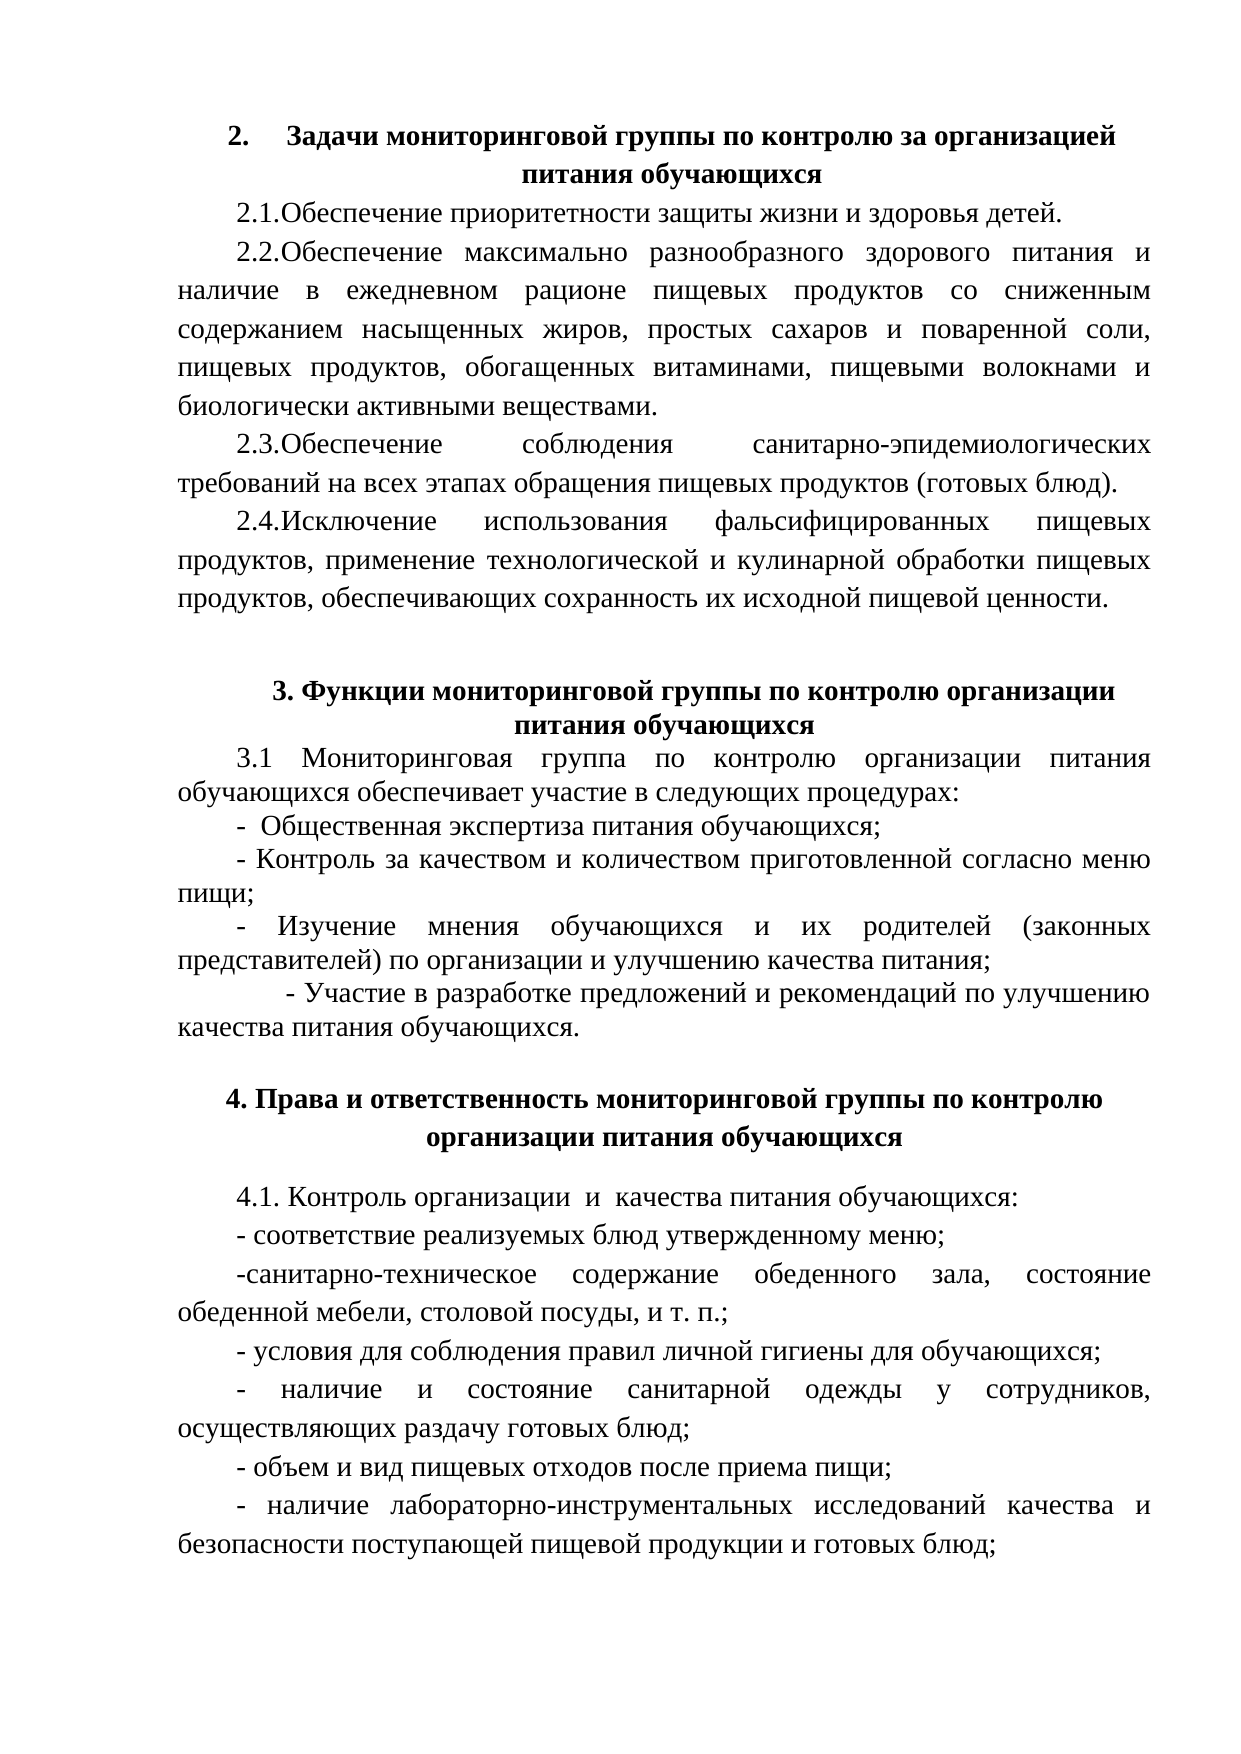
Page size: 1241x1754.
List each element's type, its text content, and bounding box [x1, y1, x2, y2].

text - Общественная экспертиза питания обучающихся; [177, 808, 1152, 841]
text 3.1 Мониторинговая группа по контролю организации питания обучающихся обеспечивает участие в следующих процедурах: [177, 741, 1152, 808]
text 3. Функции мониторинговой группы по контролю организации питания обучающихся [177, 673, 1152, 741]
list Задачи мониторинговой группы по контролю за организацией питания обучающихся [192, 118, 1152, 190]
list Обеспечение приоритетности защиты жизни и здоровья детей. [177, 195, 1152, 229]
text - Участие в разработке предложений и рекомендаций по улучшению качества питания обучающихся. [177, 975, 1152, 1042]
list - соответствие реализуемых блюд утвержденному меню; [177, 1217, 1152, 1251]
list - наличие лабораторно-инструментальных исследований качества и безопасности поступающей пищевой продукции и готовых блюд; [177, 1487, 1152, 1559]
list - условия для соблюдения правил личной гигиены для обучающихся; [177, 1333, 1152, 1367]
list 4. Права и ответственность мониторинговой группы по контролю организации питания обучающихся [177, 1081, 1152, 1153]
list Обеспечение максимально разнообразного здорового питания и наличие в ежедневном рационе пищевых продуктов со сниженным содержанием насыщенных жиров, простых сахаров и поваренной соли, пищевых продуктов, обогащенных витаминами, пищевыми волокнами и биологически активными веществами. [177, 234, 1152, 421]
list -санитарно-техническое содержание обеденного зала, состояние обеденной мебели, столовой посуды, и т. п.; [177, 1256, 1152, 1328]
text 4.1. Контроль организации и качества питания обучающихся: [177, 1179, 1152, 1212]
list Обеспечение соблюдения санитарно-эпидемиологических требований на всех этапах обращения пищевых продуктов (готовых блюд). [177, 426, 1152, 498]
list - Контроль за качеством и количеством приготовленной согласно меню пищи; [177, 841, 1152, 908]
list - наличие и состояние санитарной одежды у сотрудников, осуществляющих раздачу готовых блюд; [177, 1372, 1152, 1444]
list Исключение использования фальсифицированных пищевых продуктов, применение технологической и кулинарной обработки пищевых продуктов, обеспечивающих сохранность их исходной пищевой ценности. [177, 503, 1152, 614]
text - Изучение мнения обучающихся и их родителей (законных представителей) по организации и улучшению качества питания; [177, 908, 1152, 975]
list - объем и вид пищевых отходов после приема пищи; [177, 1449, 1152, 1482]
